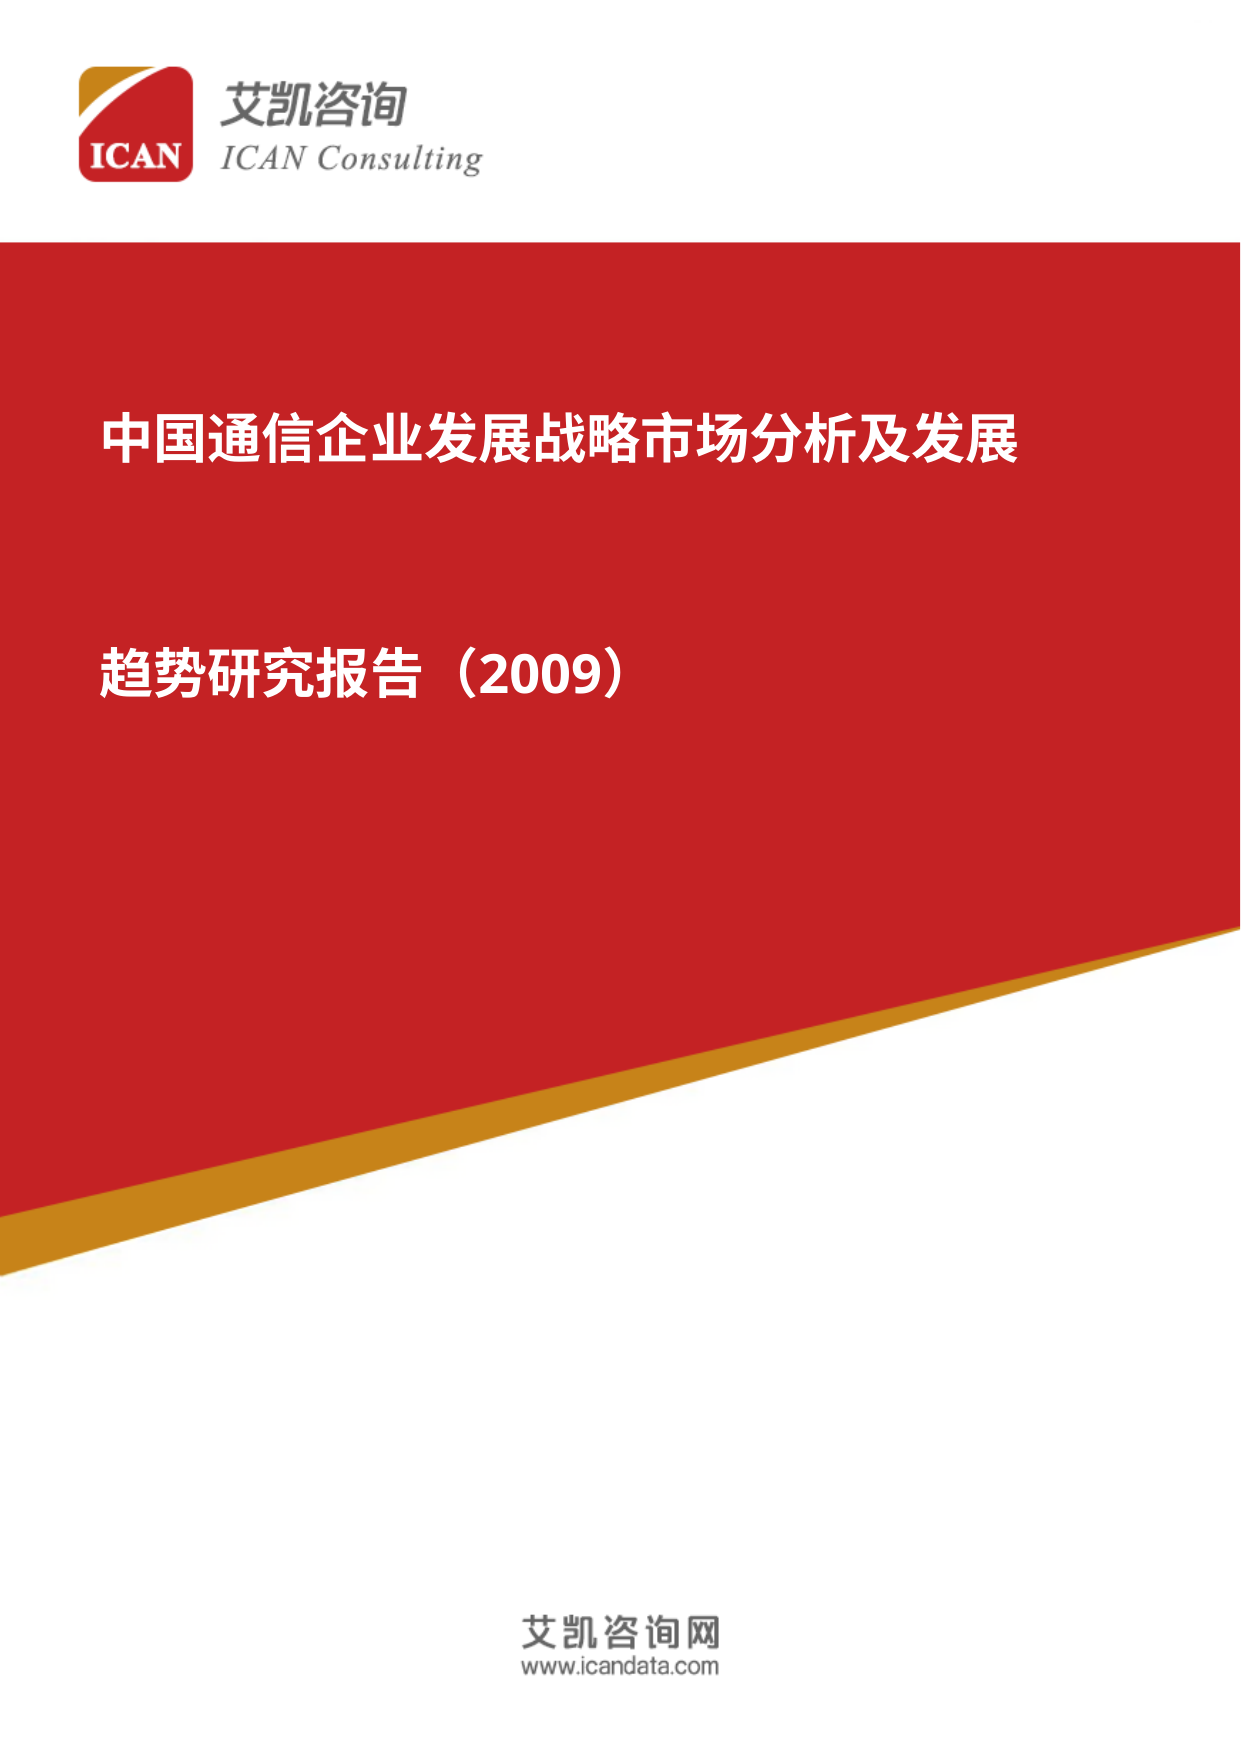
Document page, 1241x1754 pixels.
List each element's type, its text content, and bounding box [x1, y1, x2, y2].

picture [0, 5, 1241, 1754]
subtitle 中国通信企业发展战略市场分析及发展趋势研究报告（2009） [99, 386, 1053, 718]
